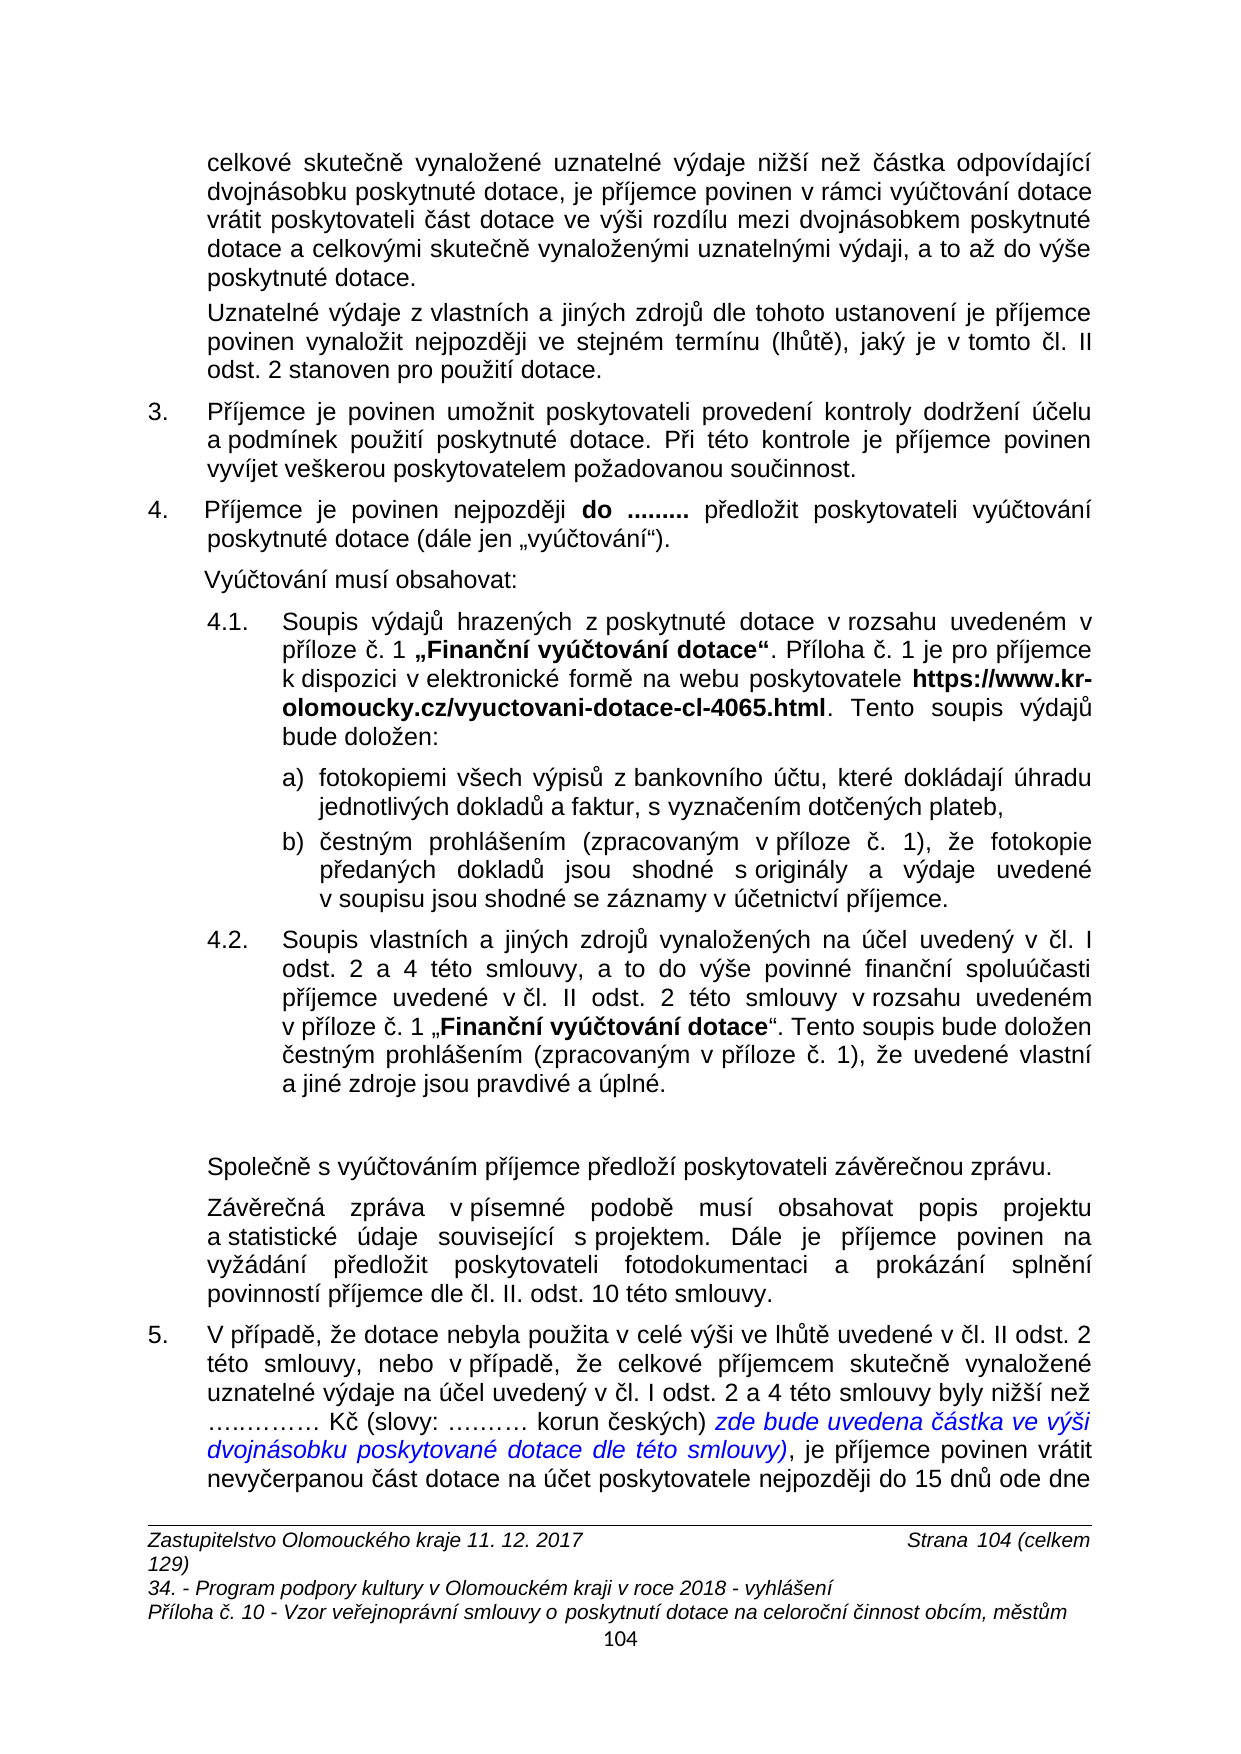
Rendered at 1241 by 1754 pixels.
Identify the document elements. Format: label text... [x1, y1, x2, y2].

list Příjemce je povinen nejpozději do ......... předložit poskytovateli vyúčtování poskytnuté dotace (dále jen „vyúčtování“). [148, 495, 1092, 553]
text Uznatelné výdaje z vlastních a jiných zdrojů dle tohoto ustanovení je příjemce povinen vynaložit nejpozději ve stejném termínu (lhůtě), jaký je v tomto čl. II odst. 2 stanoven pro použití dotace. [207, 298, 1092, 384]
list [148, 1320, 1092, 1493]
text Společně s vyúčtováním příjemce předloží poskytovateli závěrečnou zprávu. [207, 1151, 1092, 1180]
list Příjemce je povinen umožnit poskytovateli provedení kontroly dodržení účelu a podmínek použití poskytnuté dotace. Při této kontrole je příjemce povinen vyvíjet veškerou poskytovatelem požadovanou součinnost. [148, 396, 1092, 483]
list čestným prohlášením (zpracovaným v příloze č. 1), že fotokopie předaných dokladů jsou shodné s originály a výdaje uvedené v soupisu jsou shodné se záznamy v účetnictví příjemce. [282, 826, 1092, 913]
text 4.2. Soupis vlastních a jiných zdrojů vynaložených na účel uvedený v čl. I odst. 2 a 4 této smlouvy, a to do výše povinné finanční spoluúčasti příjemce uvedené v čl. II odst. 2 této smlouvy v rozsahu uvedeném v příloze č. 1 „Finanční vyúčtování dotace“. Tento soupis bude doložen čestným prohlášením (zpracovaným v příloze č. 1), že uvedené vlastní a jiné zdroje jsou pravdivé a úplné. [207, 925, 1092, 1098]
text Závěrečná zpráva v písemné podobě musí obsahovat popis projektu a statistické údaje související s projektem. Dále je příjemce povinen na vyžádání předložit poskytovateli fotodokumentaci a prokázání splnění povinností příjemce dle čl. II. odst. 10 této smlouvy. [207, 1193, 1092, 1308]
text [207, 148, 1092, 291]
text 4.1. Soupis výdajů hrazených z poskytnuté dotace v rozsahu uvedeném v příloze č. 1 „Finanční vyúčtování dotace“. Příloha č. 1 je pro příjemce k dispozici v elektronické formě na webu poskytovatele https://www.kr-olomoucky.cz/vyuctovani-dotace-cl-4065.html. Tento soupis výdajů bude doložen: [207, 606, 1092, 750]
list fotokopiemi všech výpisů z bankovního účtu, které dokládají úhradu jednotlivých dokladů a faktur, s vyznačením dotčených plateb, [282, 763, 1092, 820]
text Vyúčtování musí obsahovat: [204, 565, 1092, 594]
